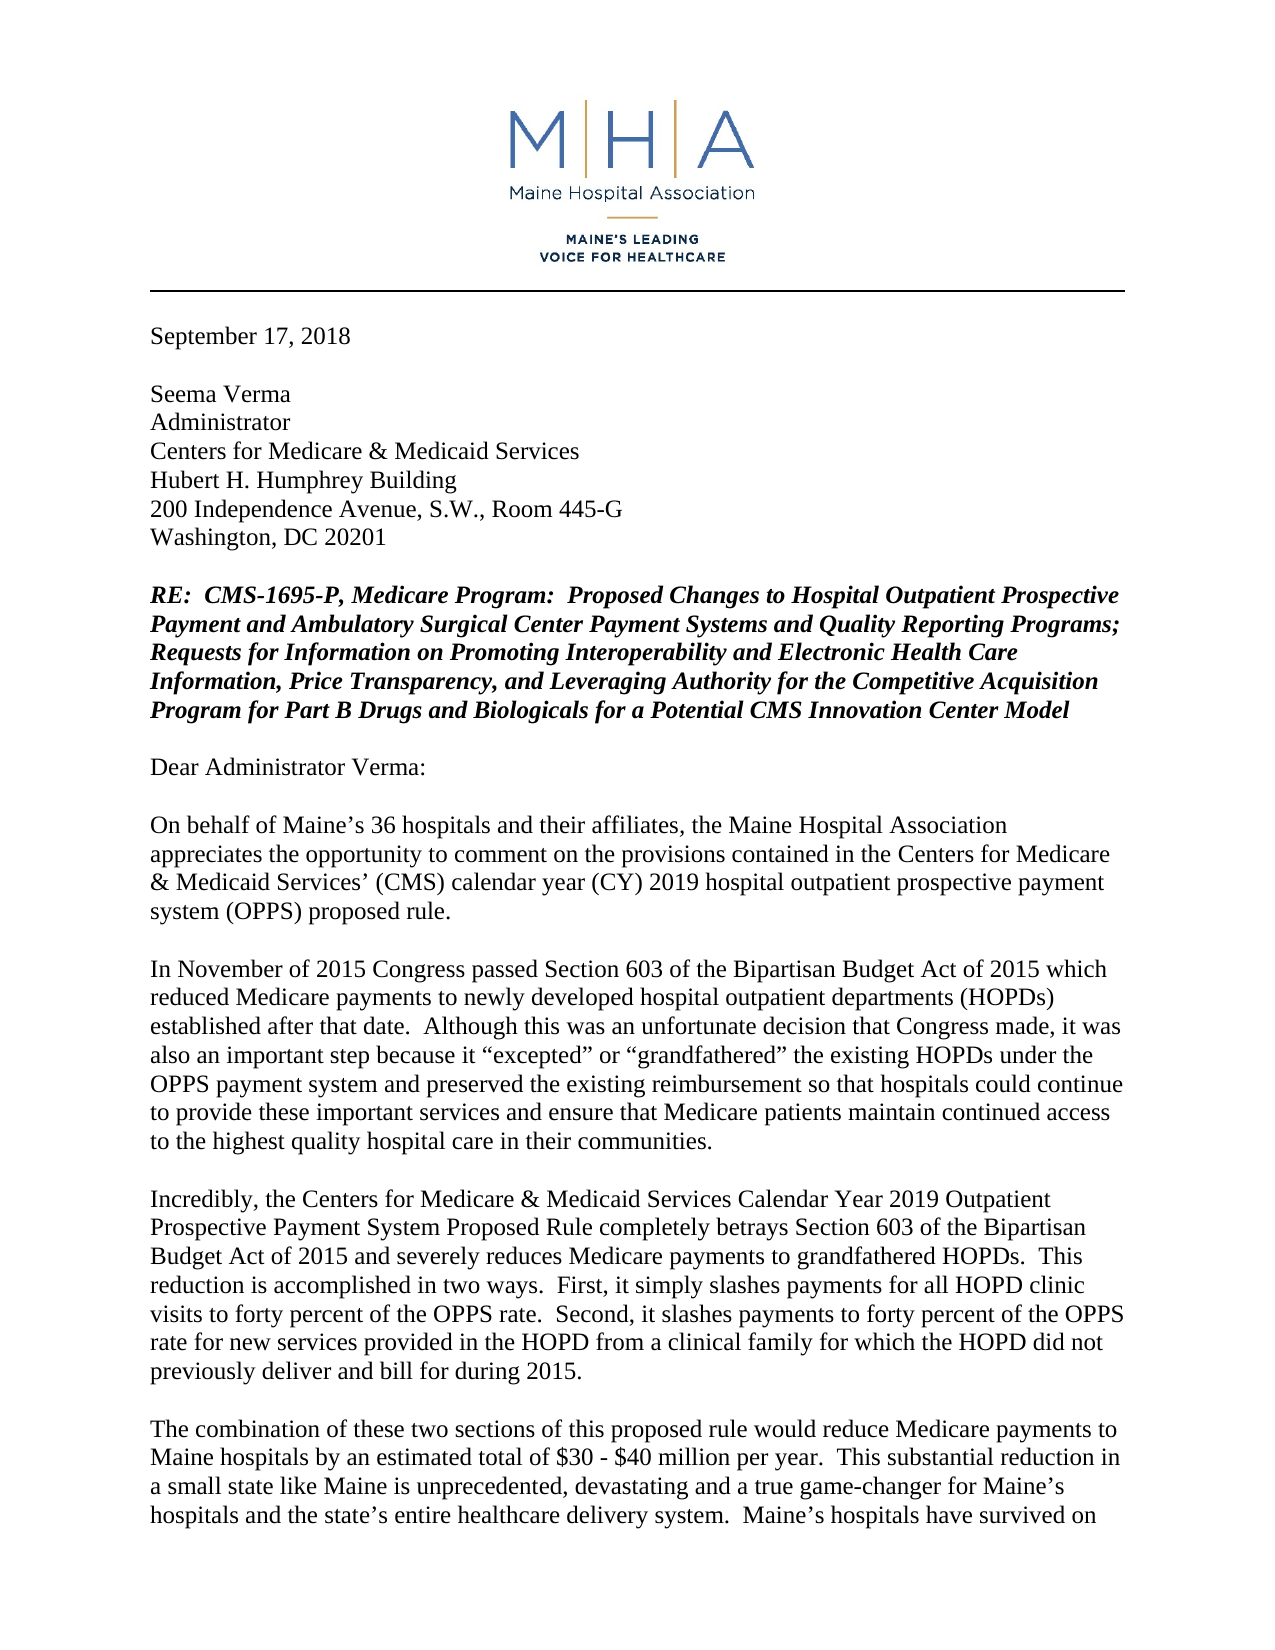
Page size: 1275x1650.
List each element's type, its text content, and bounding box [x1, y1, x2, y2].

text Centers for Medicare & Medicaid Services [150, 436, 1125, 465]
text Administrator [150, 407, 1125, 436]
text RE: CMS-1695-P, Medicare Program: Proposed Changes to Hospital Outpatient Prospective Payment and Ambulatory Surgical Center Payment Systems and Quality Reporting Programs; Requests for Information on Promoting Interoperability and Electronic Health Care Information, Price Transparency, and Leveraging Authority for the Competitive Acquisition Program for Part B Drugs and Biologicals for a Potential CMS Innovation Center Model [150, 580, 1125, 724]
picture [150, 60, 1114, 289]
text September 17, 2018 [150, 321, 1125, 350]
text Dear Administrator Verma: [150, 752, 1125, 781]
text On behalf of Maine’s 36 hospitals and their affiliates, the Maine Hospital Association appreciates the opportunity to comment on the provisions contained in the Centers for Medicare & Medicaid Services’ (CMS) calendar year (CY) 2019 hospital outpatient prospective payment system (OPPS) proposed rule. [150, 810, 1125, 925]
text Seema Verma [150, 379, 1125, 407]
text Incredibly, the Centers for Medicare & Medicaid Services Calendar Year 2019 Outpatient Prospective Payment System Proposed Rule completely betrays Section 603 of the Bipartisan Budget Act of 2015 and severely reduces Medicare payments to grandfathered HOPDs. This reduction is accomplished in two ways. First, it simply slashes payments for all HOPD clinic visits to forty percent of the OPPS rate. Second, it slashes payments to forty percent of the OPPS rate for new services provided in the HOPD from a clinical family for which the HOPD did not previously deliver and bill for during 2015. [150, 1184, 1125, 1385]
text Hubert H. Humphrey Building [150, 465, 1125, 494]
text 200 Independence Avenue, S.W., Room 445-G [150, 494, 1125, 522]
text In November of 2015 Congress passed Section 603 of the Bipartisan Budget Act of 2015 which reduced Medicare payments to newly developed hospital outpatient departments (HOPDs) established after that date. Although this was an unfortunate decision that Congress made, it was also an important step because it “excepted” or “grandfathered” the existing HOPDs under the OPPS payment system and preserved the existing reimbursement so that hospitals could continue to provide these important services and ensure that Medicare patients maintain continued access to the highest quality hospital care in their communities. [150, 954, 1125, 1155]
text The combination of these two sections of this proposed rule would reduce Medicare payments to Maine hospitals by an estimated total of $30 - $40 million per year. This substantial reduction in a small state like Maine is unprecedented, devastating and a true game-changer for Maine’s hospitals and the state’s entire healthcare delivery system. Maine’s hospitals have survived on [150, 1414, 1125, 1529]
text Washington, DC 20201 [150, 522, 1125, 551]
